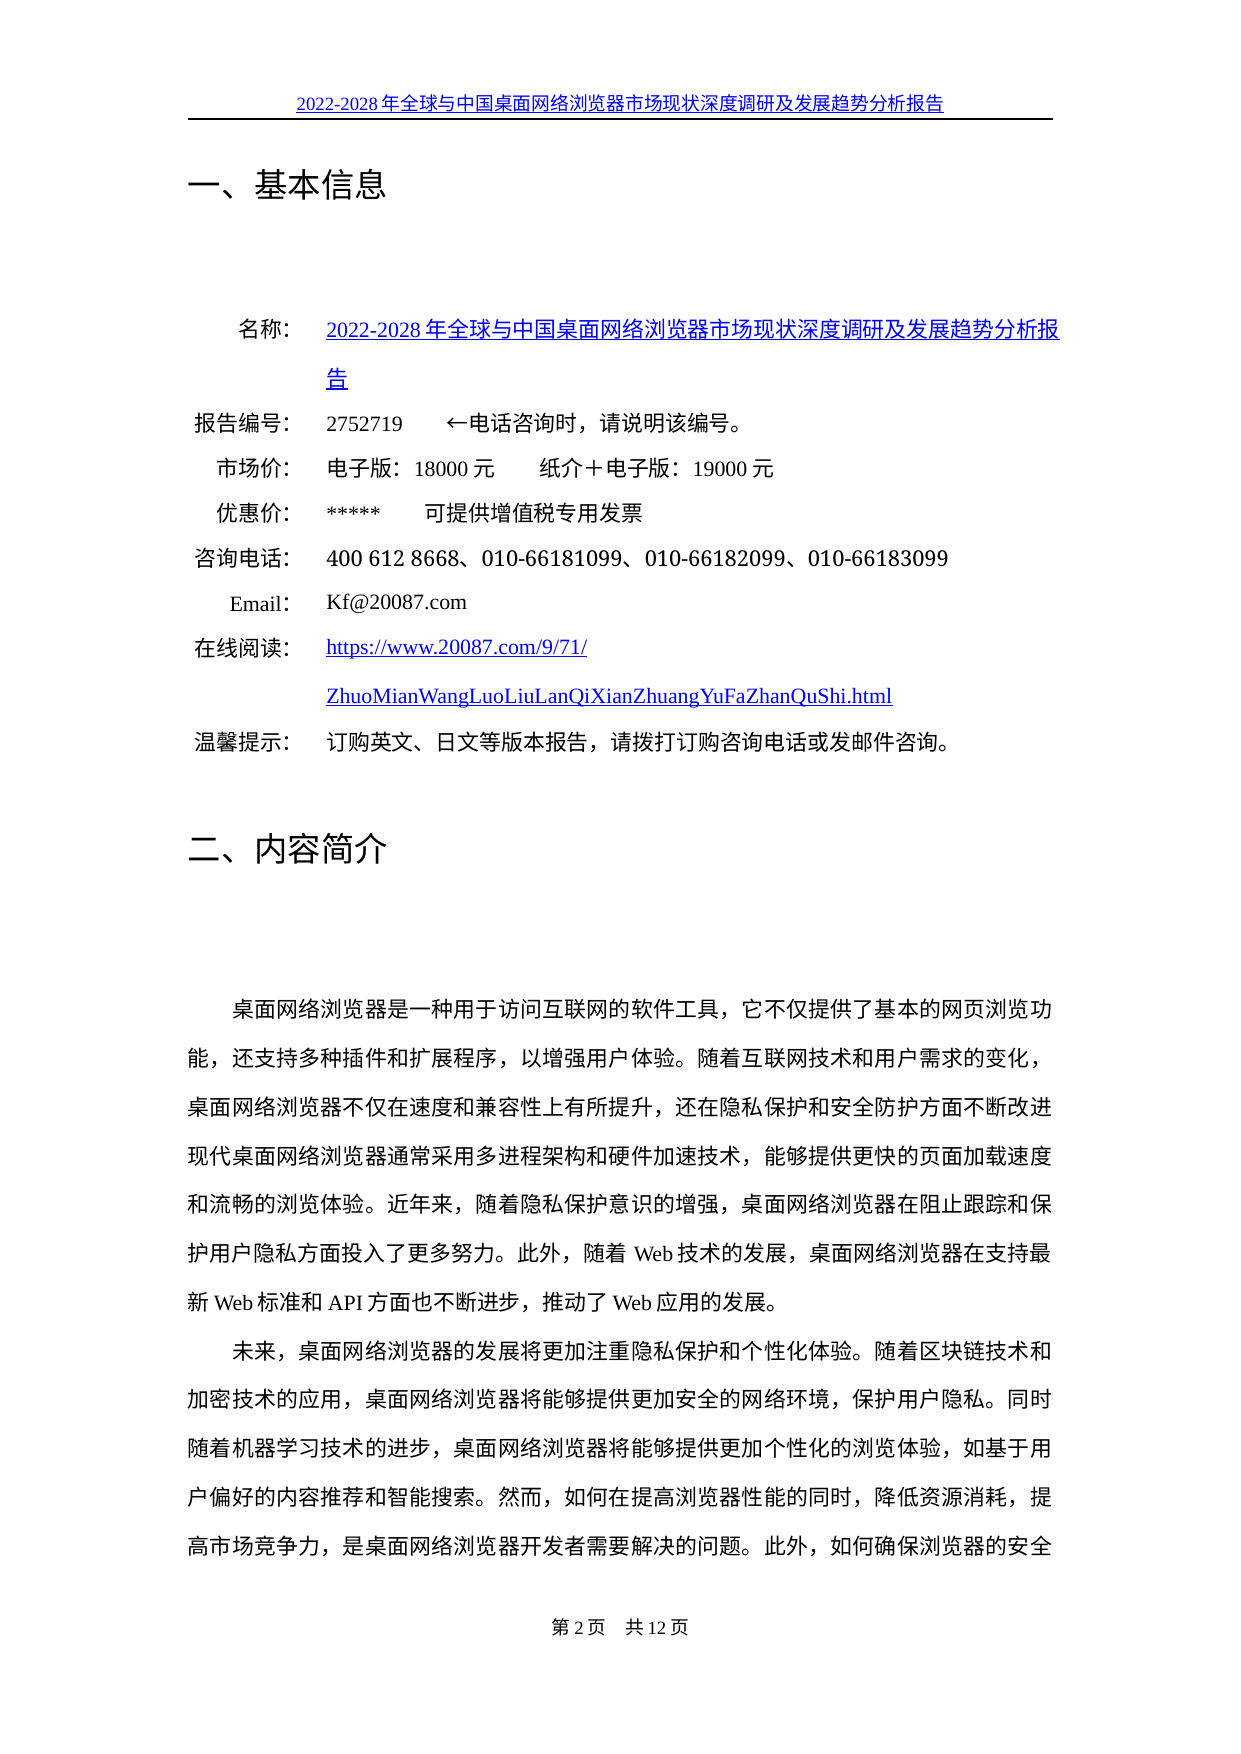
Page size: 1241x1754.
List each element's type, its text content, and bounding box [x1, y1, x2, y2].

table_cell 优惠价： [167, 495, 315, 540]
table_cell Kf@20087.com [315, 585, 1073, 630]
table_header 2022-2028年全球与中国桌面网络浏览器市场现状深度调研及发展趋势分析报告 [315, 312, 1073, 405]
table_cell 电子版：18000 元 纸介＋电子版：19000 元 [315, 450, 1073, 495]
table_header 名称： [167, 312, 315, 405]
table_cell [315, 630, 1073, 724]
table_cell 在线阅读： [167, 630, 315, 724]
table_cell 温馨提示： [167, 724, 315, 769]
table_cell 订购英文、日文等版本报告，请拨打订购咨询电话或发邮件咨询。 [315, 724, 1073, 769]
table_cell ***** 可提供增值税专用发票 [315, 495, 1073, 540]
table_cell 报告编号： [167, 405, 315, 450]
table_cell 咨询电话： [167, 540, 315, 585]
table_cell 400 612 8668、010-66181099、010-66182099、010-66183099 [315, 540, 1073, 585]
table_cell Email： [167, 585, 315, 630]
table_cell 2752719 ←电话咨询时，请说明该编号。 [315, 405, 1073, 450]
table_cell 市场价： [167, 450, 315, 495]
title 一、基本信息 [187, 150, 1053, 215]
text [187, 992, 1053, 1561]
title 二、内容简介 [187, 814, 1053, 879]
